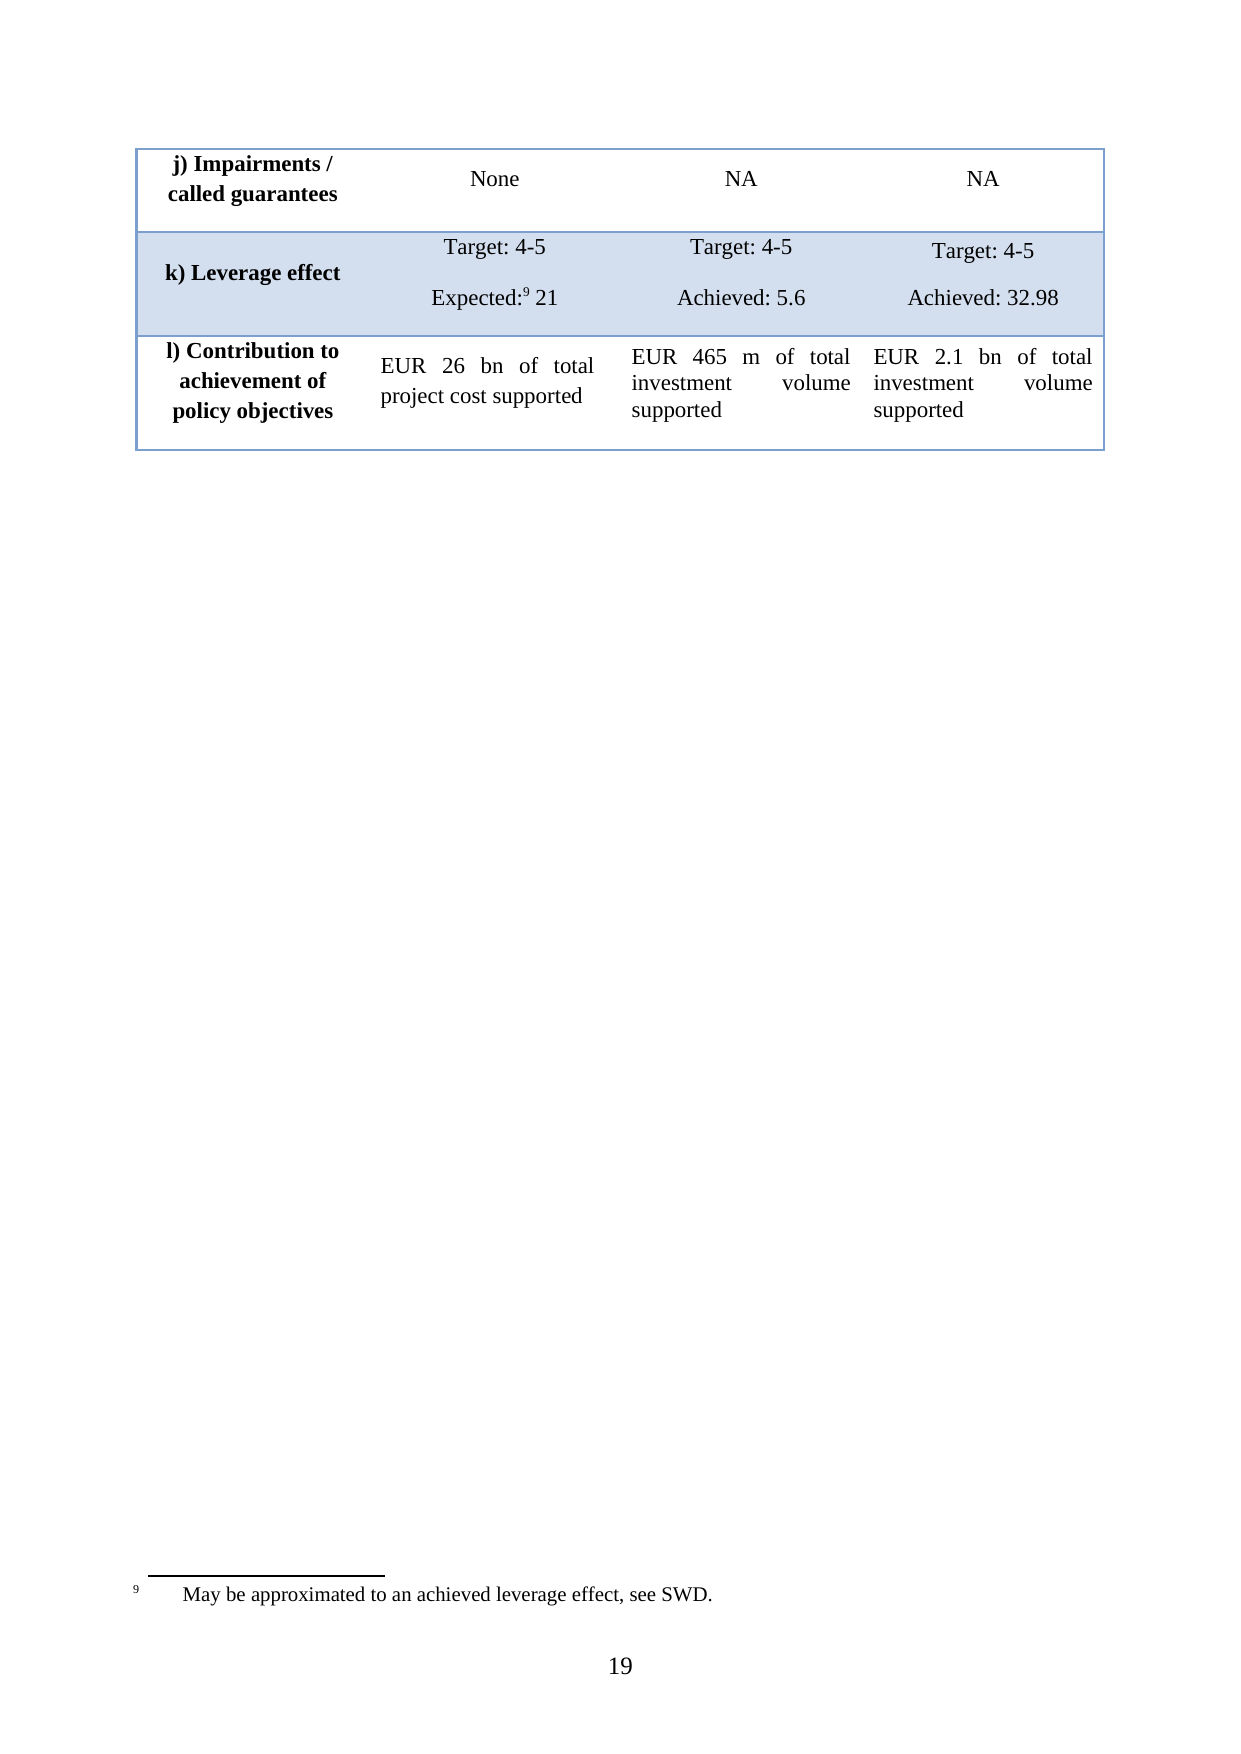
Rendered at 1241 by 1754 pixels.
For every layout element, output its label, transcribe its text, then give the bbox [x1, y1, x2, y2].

table_cell j) Impairments / called guarantees [138, 150, 369, 231]
table_cell NA [620, 150, 862, 231]
table_cell Target: 4-5 Achieved: 32.98 [862, 233, 1103, 335]
table_cell EUR 465 m of total investment volume supported [620, 337, 862, 449]
table_cell EUR 2.1 bn of total investment volume supported [862, 337, 1103, 449]
table_cell EUR 26 bn of total project cost supported [369, 337, 620, 449]
table_cell Target: 4-5 Expected: 21 [369, 233, 620, 335]
table_cell Target: 4-5 Achieved: 5.6 [620, 233, 862, 335]
table_cell NA [862, 150, 1103, 231]
table_cell l) Contribution to achievement of policy objectives [138, 337, 369, 449]
table_cell k) Leverage effect [138, 233, 369, 335]
table_cell None [369, 150, 620, 231]
